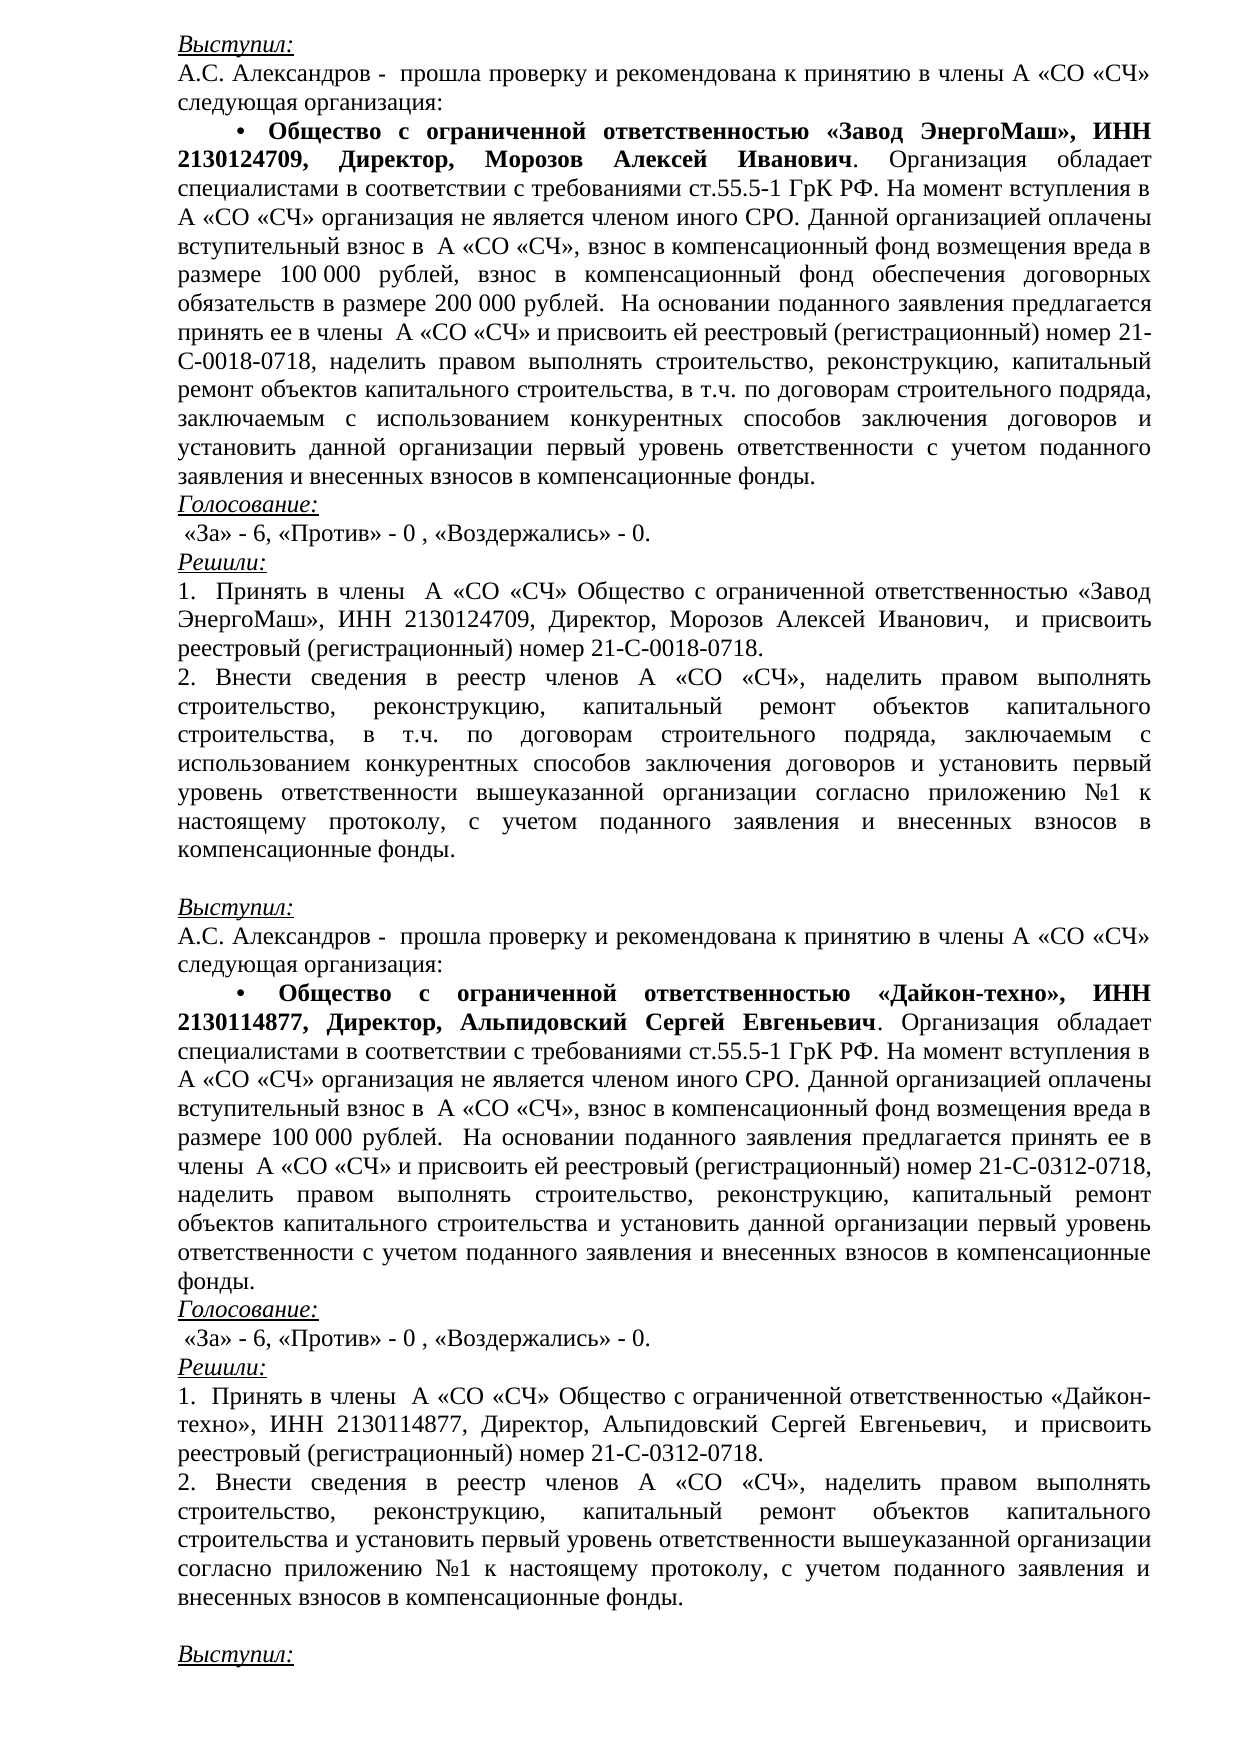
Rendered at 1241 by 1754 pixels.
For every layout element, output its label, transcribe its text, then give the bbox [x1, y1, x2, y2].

text Выступил: [177, 892, 1152, 921]
text 2. Внести сведения в реестр членов А «СО «СЧ», наделить правом выполнять строительство, реконструкцию, капитальный ремонт объектов капитального строительства, в т.ч. по договорам строительного подряда, заключаемым с использованием конкурентных способов заключения договоров и установить первый уровень ответственности вышеуказанной организации согласно приложению №1 к настоящему протоколу, с учетом поданного заявления и внесенных взносов в компенсационные фонды. [177, 662, 1152, 863]
text Выступил: [177, 29, 1152, 58]
text «За» - 6, «Против» - 0 , «Воздержались» - 0. [177, 518, 1152, 547]
text Выступил: [177, 1639, 1152, 1668]
text Голосование: [177, 1294, 1152, 1323]
text • Общество с ограниченной ответственностью «Завод ЭнергоМаш», ИНН 2130124709, Директор, Морозов Алексей Иванович. Организация обладает специалистами в соответствии с требованиями ст.55.5-1 ГрК РФ. На момент вступления в А «СО «СЧ» организация не является членом иного СРО. Данной организацией оплачены вступительный взнос в А «СО «СЧ», взнос в компенсационный фонд возмещения вреда в размере 100 000 рублей, взнос в компенсационный фонд обеспечения договорных обязательств в размере 200 000 рублей. На основании поданного заявления предлагается принять ее в члены А «СО «СЧ» и присвоить ей реестровый (регистрационный) номер 21-С-0018-0718, наделить правом выполнять строительство, реконструкцию, капитальный ремонт объектов капитального строительства, в т.ч. по договорам строительного подряда, заключаемым с использованием конкурентных способов заключения договоров и установить данной организации первый уровень ответственности с учетом поданного заявления и внесенных взносов в компенсационные фонды. [177, 116, 1152, 489]
text 2. Внести сведения в реестр членов А «СО «СЧ», наделить правом выполнять строительство, реконструкцию, капитальный ремонт объектов капитального строительства и установить первый уровень ответственности вышеуказанной организации согласно приложению №1 к настоящему протоколу, с учетом поданного заявления и внесенных взносов в компенсационные фонды. [177, 1467, 1152, 1611]
text Решили: [177, 1352, 1152, 1381]
text А.С. Александров - прошла проверку и рекомендована к принятию в члены А «СО «СЧ» следующая организация: [177, 921, 1152, 978]
text 1. Принять в члены А «СО «СЧ» Общество с ограниченной ответственностью «Завод ЭнергоМаш», ИНН 2130124709, Директор, Морозов Алексей Иванович, и присвоить реестровый (регистрационный) номер 21-С-0018-0718. [177, 576, 1152, 662]
text Голосование: [177, 489, 1152, 518]
text 1. Принять в члены А «СО «СЧ» Общество с ограниченной ответственностью «Дайкон-техно», ИНН 2130114877, Директор, Альпидовский Сергей Евгеньевич, и присвоить реестровый (регистрационный) номер 21-С-0312-0718. [177, 1381, 1152, 1467]
text • Общество с ограниченной ответственностью «Дайкон-техно», ИНН 2130114877, Директор, Альпидовский Сергей Евгеньевич. Организация обладает специалистами в соответствии с требованиями ст.55.5-1 ГрК РФ. На момент вступления в А «СО «СЧ» организация не является членом иного СРО. Данной организацией оплачены вступительный взнос в А «СО «СЧ», взнос в компенсационный фонд возмещения вреда в размере 100 000 рублей. На основании поданного заявления предлагается принять ее в члены А «СО «СЧ» и присвоить ей реестровый (регистрационный) номер 21-С-0312-0718, наделить правом выполнять строительство, реконструкцию, капитальный ремонт объектов капитального строительства и установить данной организации первый уровень ответственности с учетом поданного заявления и внесенных взносов в компенсационные фонды. [177, 978, 1152, 1294]
text «За» - 6, «Против» - 0 , «Воздержались» - 0. [177, 1323, 1152, 1352]
text А.С. Александров - прошла проверку и рекомендована к принятию в члены А «СО «СЧ» следующая организация: [177, 58, 1152, 116]
text Решили: [177, 547, 1152, 576]
